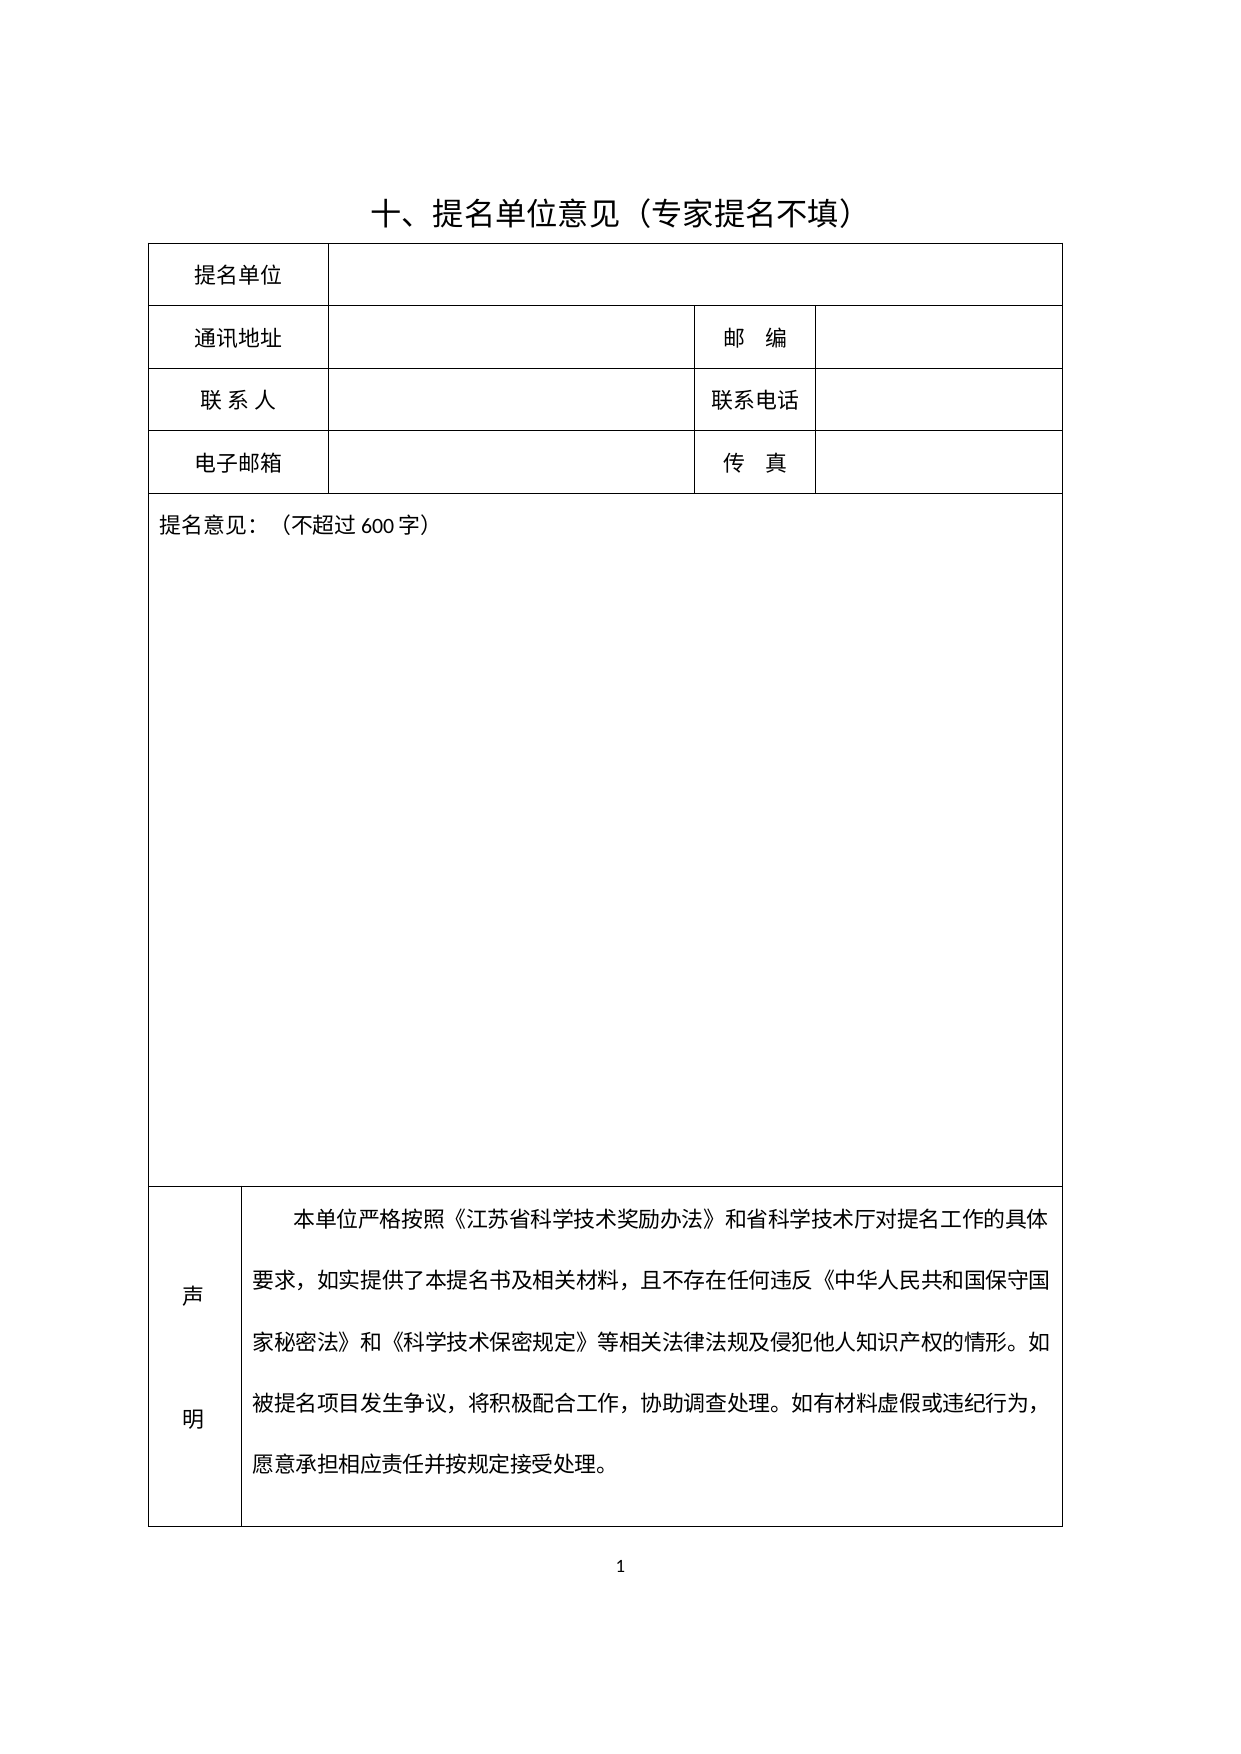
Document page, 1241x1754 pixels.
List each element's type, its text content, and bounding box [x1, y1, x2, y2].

table_cell 提名意见：（不超过600字） [149, 494, 1062, 1186]
table_cell [329, 369, 694, 430]
table_cell [816, 369, 1062, 430]
table_cell [816, 306, 1062, 367]
table_cell 传 真 [695, 431, 815, 492]
table_cell 联 系 人 [149, 369, 328, 430]
table_header 提名单位 [149, 244, 328, 305]
table_cell [816, 431, 1062, 492]
table_cell 声 明 [149, 1187, 241, 1526]
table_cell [242, 1187, 1062, 1526]
table_cell 电子邮箱 [149, 431, 328, 492]
table_cell 联系电话 [695, 369, 815, 430]
table_cell [329, 431, 694, 492]
table_header [329, 244, 1062, 305]
text 十、提名单位意见（专家提名不填） [159, 181, 1081, 242]
table_cell 通讯地址 [149, 306, 328, 367]
table_cell [329, 306, 694, 367]
table_cell 邮 编 [695, 306, 815, 367]
